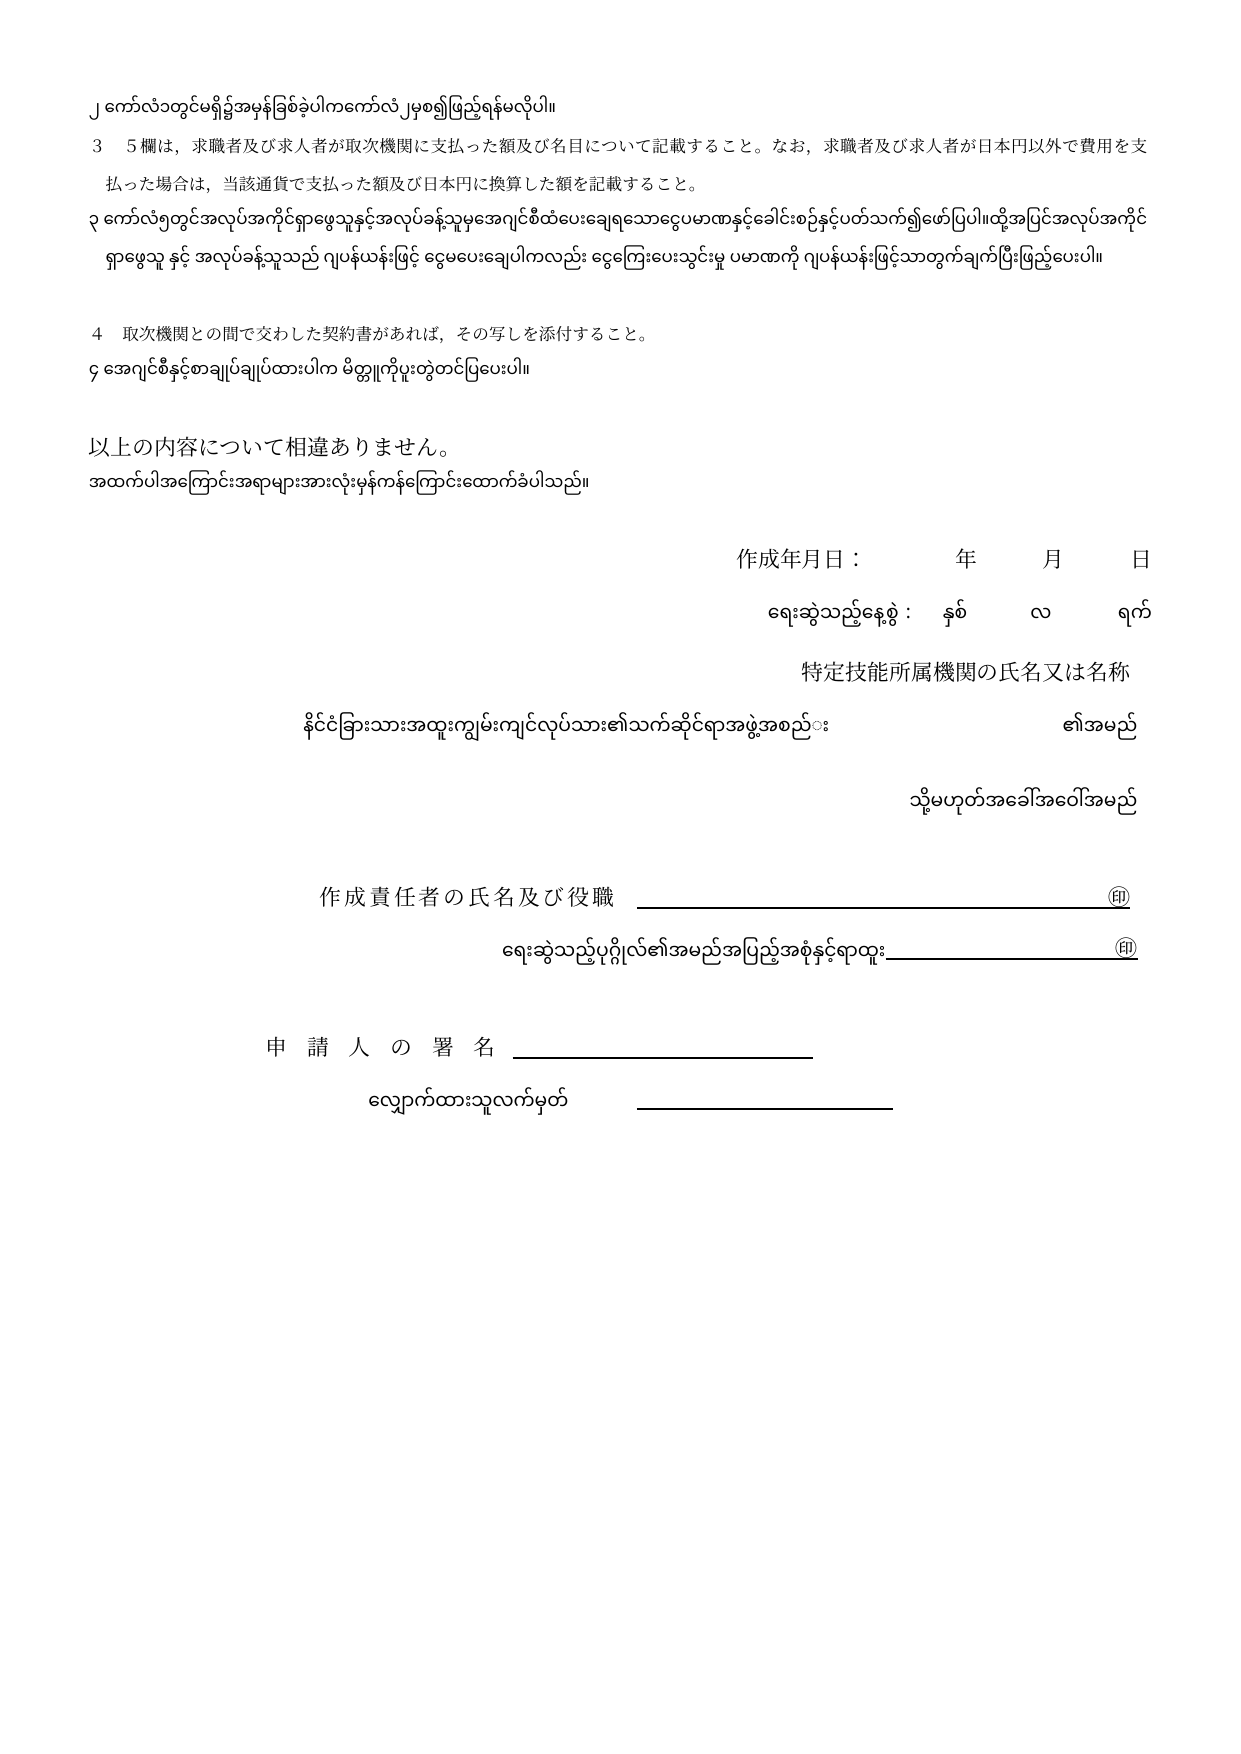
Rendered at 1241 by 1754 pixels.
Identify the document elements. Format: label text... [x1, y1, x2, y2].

text ４ 取次機関との間で交わした契約書があれば，その写しを添付すること。 [89, 314, 1152, 352]
text ၃ ကော်လံ၅တွင်အလုပ်အကိုင်ရှာဖွေသူနှင့်အလုပ်ခန့်သူမှအေဂျင်စီထံပေးချေရသောငွေပမာဏနှင့်ခေါင်းစဉ်နှင့်ပတ်သက်၍ဖော်ပြပါ။ထို့အပြင်အလုပ်အကိုင်ရှာဖွေသူ နှင့် အလုပ်ခန့်သူသည် ဂျပန်ယန်းဖြင့် ငွေမပေးချေပါကလည်း ငွေကြေးပေးသွင်းမှု ပမာဏကို ဂျပန်ယန်းဖြင့်သာတွက်ချက်ပြီးဖြည့်ပေးပါ။ [89, 202, 1152, 277]
text 作成責任者の氏名及び役職 ㊞ [89, 877, 1130, 914]
text ရေးဆွဲသည့်နေ့စွဲ : နှစ် လ ရက် [89, 577, 1152, 652]
text လျှောက်ထားသူလက်မှတ် [89, 1064, 1137, 1139]
text ၄ အေဂျင်စီနှင့်စာချုပ်ချုပ်ထားပါက မိတ္တူကိုပူးတွဲတင်ပြပေးပါ။ [89, 352, 1152, 389]
text နိင်ငံခြားသားအထူးကျွမ်းကျင်လုပ်သား၏သက်ဆိုင်ရာအဖွဲ့အစည်း ၏အမည်သို့မဟုတ်အခေါ်အဝေါ်အမည် [89, 689, 1137, 839]
text 以上の内容について相違ありません。 [89, 427, 1152, 464]
text ３ ５欄は，求職者及び求人者が取次機関に支払った額及び名目について記載すること。なお，求職者及び求人者が日本円以外で費用を支払った場合は，当該通貨で支払った額及び日本円に換算した額を記載すること。 [89, 127, 1152, 202]
text အထက်ပါအကြောင်းအရာများအားလုံးမှန်ကန်ကြောင်းထောက်ခံပါသည်။ [89, 464, 1152, 502]
text 申請人の署名 [89, 1027, 1137, 1064]
text ၂ ကော်လံ၁တွင်မရှိ၌အမှန်ခြစ်ခဲ့ပါကကော်လံ၂မှစ၍ဖြည့်ရန်မလိုပါ။ [89, 89, 1152, 127]
text 特定技能所属機関の氏名又は名称 [89, 652, 1130, 689]
text ရေးဆွဲသည့်ပုဂ္ဂိုလ်၏အမည်အပြည့်အစုံနှင့်ရာထူး ㊞ [253, 914, 1137, 989]
text 作成年月日： 年 月 日 [89, 539, 1152, 577]
